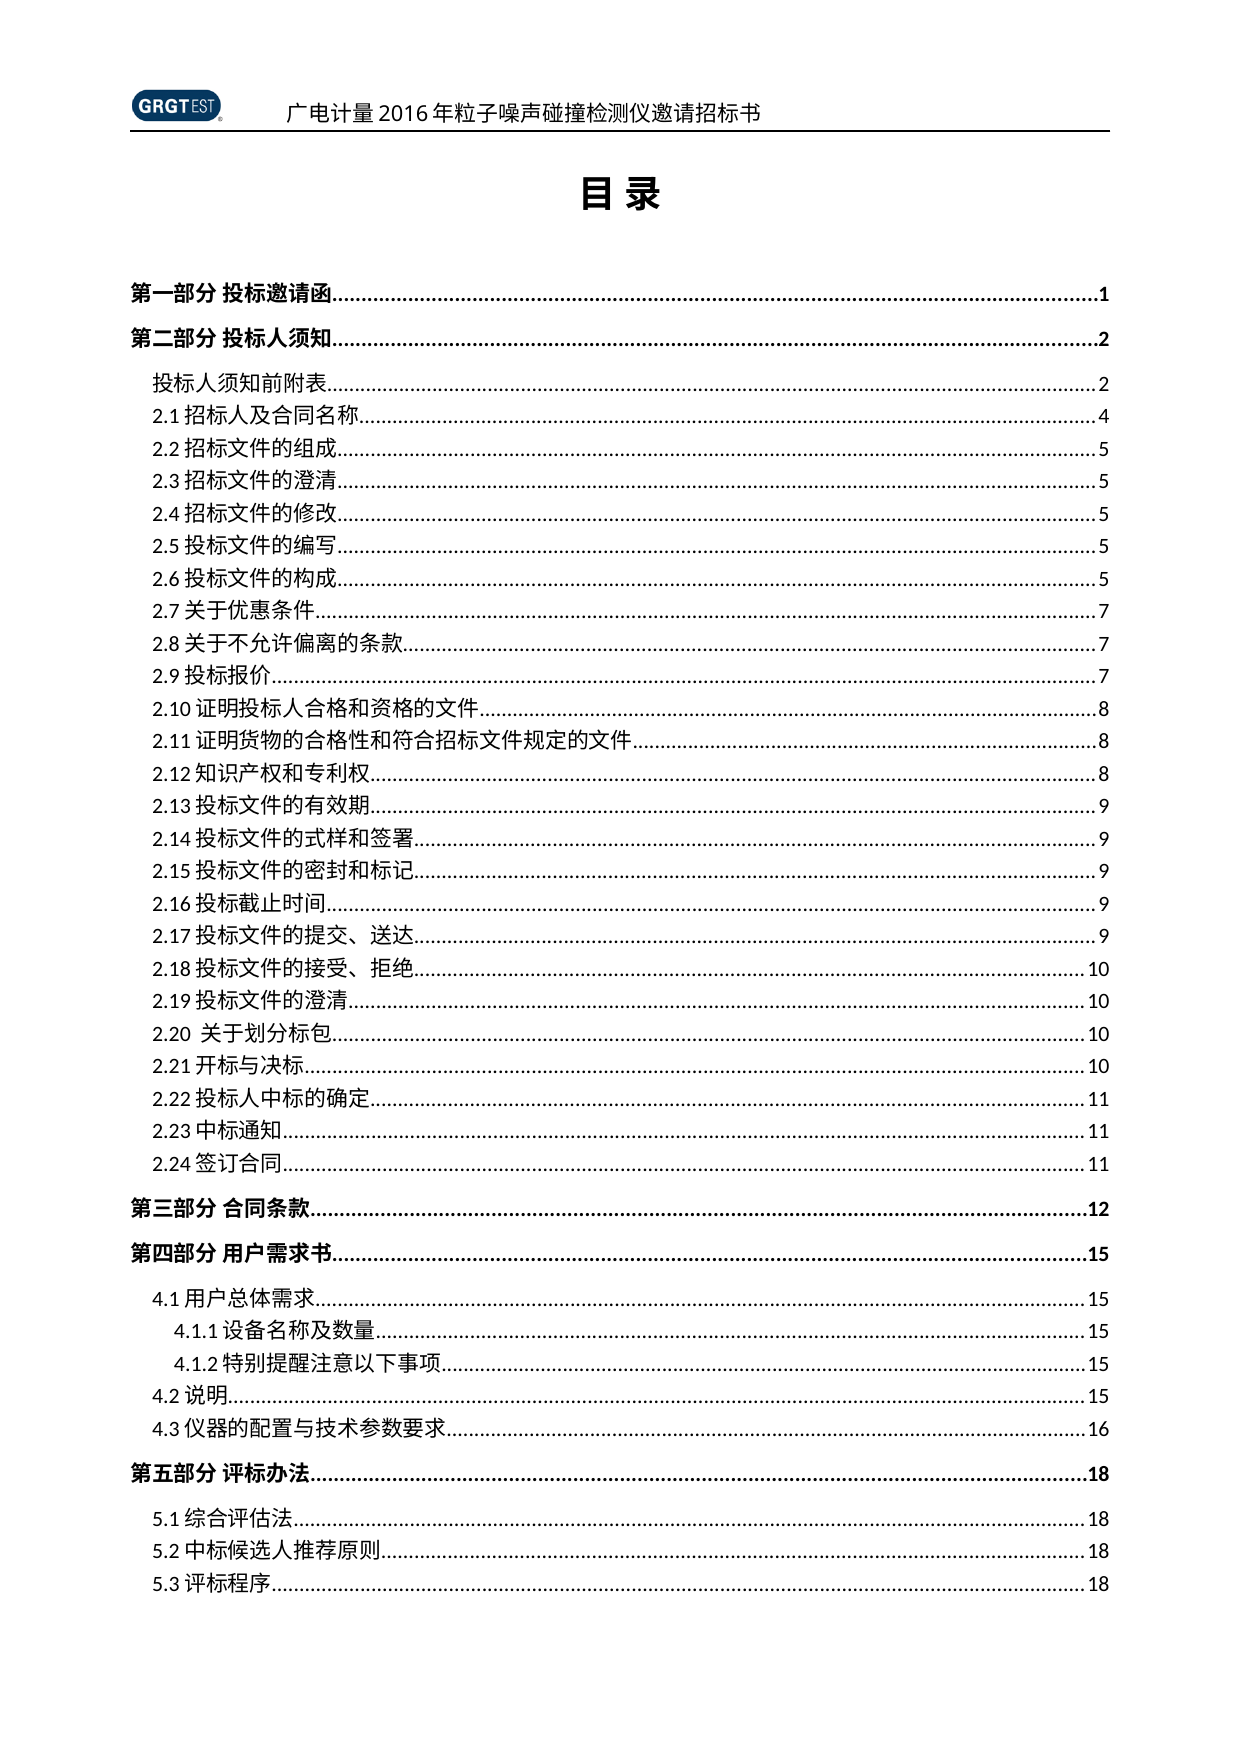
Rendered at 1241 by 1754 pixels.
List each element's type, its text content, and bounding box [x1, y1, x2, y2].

text 2.8关于不允许偏离的条款 7 [152, 626, 1110, 658]
text 投标人须知前附表 2 [152, 366, 1110, 398]
text 第二部分 投标人须知 2 [130, 321, 1110, 353]
text 2.10证明投标人合格和资格的文件 8 [152, 691, 1110, 723]
text 2.3招标文件的澄清 5 [152, 463, 1110, 496]
text 第三部分 合同条款 12 [130, 1191, 1110, 1223]
text 2.19投标文件的澄清 10 [152, 983, 1110, 1016]
text 2.15投标文件的密封和标记 9 [152, 853, 1110, 886]
text 5.3评标程序 18 [152, 1566, 1110, 1598]
text 2.23中标通知 11 [152, 1113, 1110, 1146]
text 4.1.1设备名称及数量 15 [174, 1313, 1110, 1346]
text 2.21开标与决标 10 [152, 1048, 1110, 1081]
picture [129, 88, 224, 122]
text 2.17投标文件的提交、送达 9 [152, 918, 1110, 951]
text 4.2说明 15 [152, 1378, 1110, 1411]
text 2.4招标文件的修改 5 [152, 496, 1110, 528]
text 2.1招标人及合同名称 4 [152, 398, 1110, 431]
text 2.18投标文件的接受、拒绝 10 [152, 951, 1110, 983]
text 2.13投标文件的有效期 9 [152, 788, 1110, 821]
text 2.2招标文件的组成 5 [152, 431, 1110, 463]
text 2.5投标文件的编写 5 [152, 528, 1110, 561]
text 4.1.2特别提醒注意以下事项 15 [174, 1346, 1110, 1378]
text 第一部分 投标邀请函 1 [130, 276, 1110, 308]
text 第五部分 评标办法 18 [130, 1456, 1110, 1488]
text 第四部分 用户需求书 15 [130, 1236, 1110, 1268]
text 2.12知识产权和专利权 8 [152, 756, 1110, 788]
text 2.6投标文件的构成 5 [152, 561, 1110, 593]
text 2.11证明货物的合格性和符合招标文件规定的文件 8 [152, 723, 1110, 756]
text 2.24签订合同 11 [152, 1146, 1110, 1178]
text 4.3仪器的配置与技术参数要求 16 [152, 1411, 1110, 1443]
text 5.1综合评估法 18 [152, 1501, 1110, 1533]
text 4.1用户总体需求 15 [152, 1281, 1110, 1313]
text 2.9投标报价 7 [152, 658, 1110, 691]
text 2.16投标截止时间 9 [152, 886, 1110, 918]
text 5.2中标候选人推荐原则 18 [152, 1533, 1110, 1566]
text 2.14投标文件的式样和签署 9 [152, 821, 1110, 853]
text 2.22投标人中标的确定 11 [152, 1081, 1110, 1113]
text 2.20 关于划分标包 10 [152, 1016, 1110, 1048]
text 2.7关于优惠条件 7 [152, 593, 1110, 626]
subtitle 目 录 [130, 159, 1110, 224]
